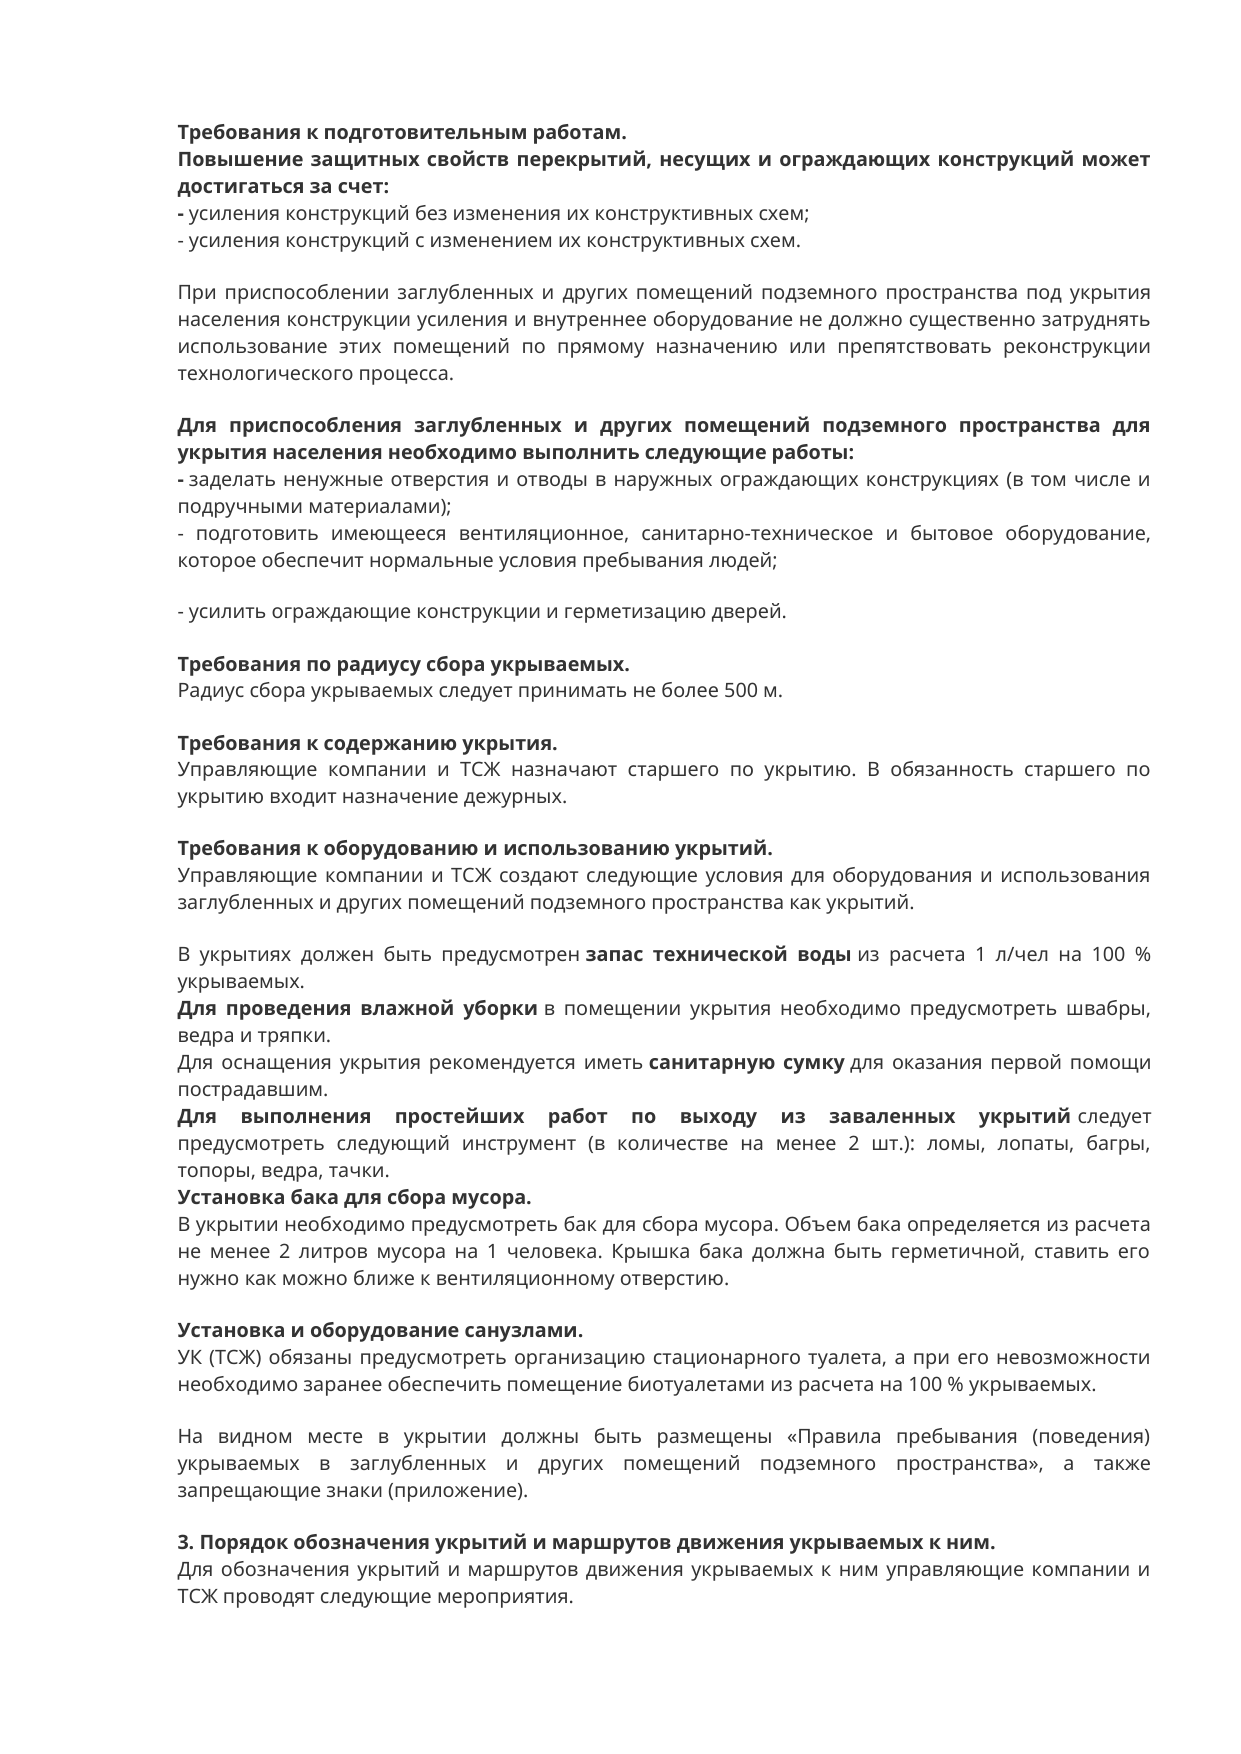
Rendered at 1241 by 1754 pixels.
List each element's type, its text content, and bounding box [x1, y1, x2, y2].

text Установка и оборудование санузлами. [177, 1316, 1152, 1343]
text Повышение защитных свойств перекрытий, несущих и ограждающих конструкций может достигаться за счет: [177, 145, 1152, 199]
text Для обозначения укрытий и маршрутов движения укрываемых к ним управляющие компании и ТСЖ проводят следующие мероприятия. [177, 1555, 1152, 1609]
text - заделать ненужные отверстия и отводы в наружных ограждающих конструкциях (в том числе и подручными материалами); [177, 465, 1152, 519]
text Для выполнения простейших работ по выходу из заваленных укрытий следует предусмотреть следующий инструмент (в количестве на менее 2 шт.): ломы, лопаты, багры, топоры, ведра, тачки. [177, 1102, 1152, 1183]
text Установка бака для сбора мусора. [177, 1183, 1152, 1210]
text Для проведения влажной уборки в помещении укрытия необходимо предусмотреть швабры, ведра и тряпки. [177, 994, 1152, 1048]
text Требования к подготовительным работам. [177, 118, 1152, 145]
text Для оснащения укрытия рекомендуется иметь санитарную сумку для оказания первой помощи пострадавшим. [177, 1048, 1152, 1102]
text Радиус сбора укрываемых следует принимать не более 500 м. [177, 677, 1152, 704]
text 3. Порядок обозначения укрытий и маршрутов движения укрываемых к ним. [177, 1528, 1152, 1555]
text В укрытиях должен быть предусмотрен запас технической воды из расчета 1 л/чел на 100 % укрываемых. [177, 941, 1152, 994]
text - усиления конструкций без изменения их конструктивных схем; [177, 199, 1152, 226]
text При приспособлении заглубленных и других помещений подземного пространства под укрытия населения конструкции усиления и внутреннее оборудование не должно существенно затруднять использование этих помещений по прямому назначению или препятствовать реконструкции технологического процесса. [177, 278, 1152, 386]
text В укрытии необходимо предусмотреть бак для сбора мусора. Объем бака определяется из расчета не менее 2 литров мусора на 1 человека. Крышка бака должна быть герметичной, ставить его нужно как можно ближе к вентиляционному отверстию. [177, 1210, 1152, 1291]
text - усиления конструкций с изменением их конструктивных схем. [177, 226, 1152, 253]
text Требования к оборудованию и использованию укрытий. [177, 835, 1152, 862]
text Требования по радиусу сбора укрываемых. [177, 650, 1152, 677]
text На видном месте в укрытии должны быть размещены «Правила пребывания (поведения) укрываемых в заглубленных и других помещений подземного пространства», а также запрещающие знаки (приложение). [177, 1422, 1152, 1503]
text - подготовить имеющееся вентиляционное, санитарно-техническое и бытовое оборудование, которое обеспечит нормальные условия пребывания людей; [177, 519, 1152, 573]
text Требования к содержанию укрытия. [177, 729, 1152, 756]
text УК (ТСЖ) обязаны предусмотреть организацию стационарного туалета, а при его невозможности необходимо заранее обеспечить помещение биотуалетами из расчета на 100 % укрываемых. [177, 1343, 1152, 1397]
text Управляющие компании и ТСЖ назначают старшего по укрытию. В обязанность старшего по укрытию входит назначение дежурных. [177, 756, 1152, 810]
text - усилить ограждающие конструкции и герметизацию дверей. [177, 598, 1152, 625]
text Для приспособления заглубленных и других помещений подземного пространства для укрытия населения необходимо выполнить следующие работы: [177, 411, 1152, 465]
text Управляющие компании и ТСЖ создают следующие условия для оборудования и использования заглубленных и других помещений подземного пространства как укрытий. [177, 862, 1152, 916]
